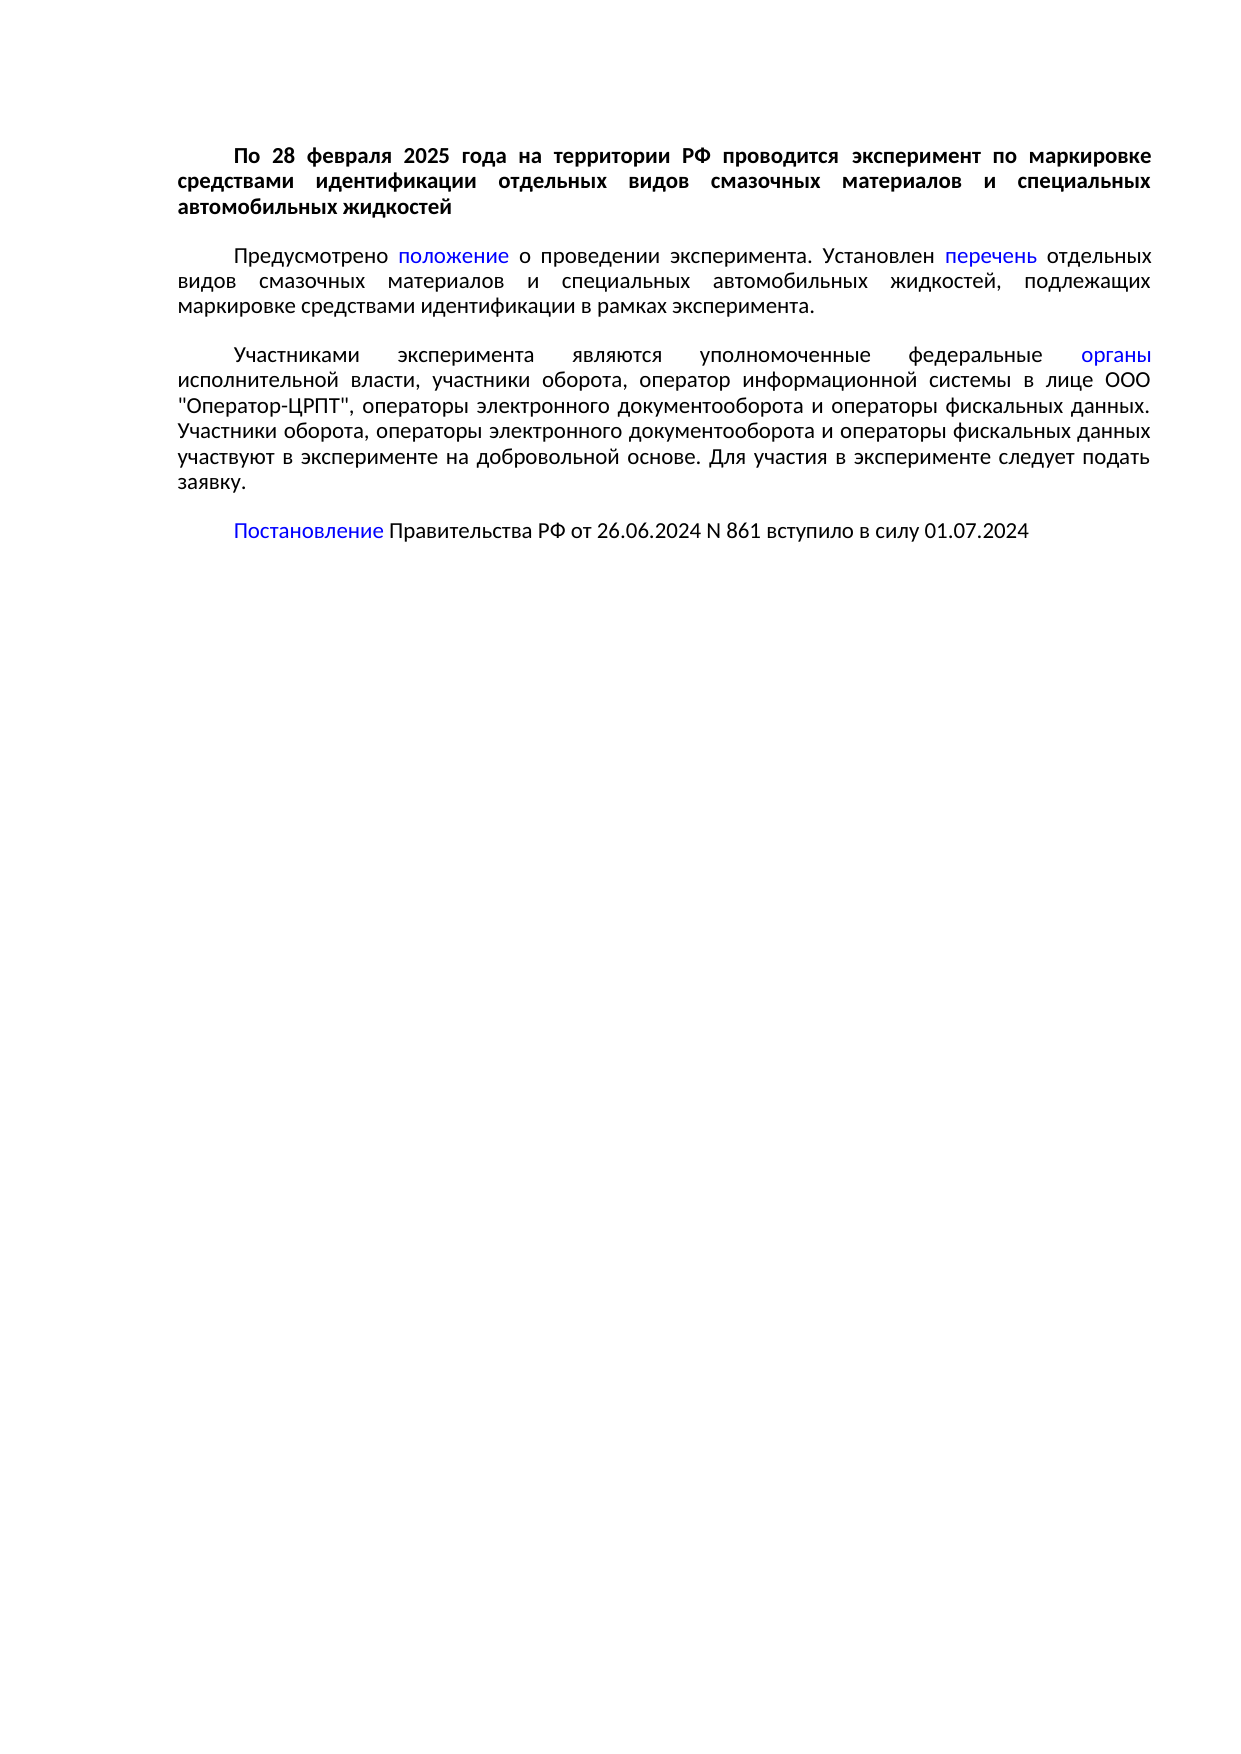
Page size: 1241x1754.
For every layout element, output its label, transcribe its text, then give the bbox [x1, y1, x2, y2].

text По 28 февраля 2025 года на территории РФ проводится эксперимент по маркировке средствами идентификации отдельных видов смазочных материалов и специальных автомобильных жидкостей [177, 144, 1152, 220]
text Постановление Правительства РФ от 26.06.2024 N 861 вступило в силу 01.07.2024 [233, 518, 1152, 544]
text Предусмотрено положение о проведении эксперимента. Установлен перечень отдельных видов смазочных материалов и специальных автомобильных жидкостей, подлежащих маркировке средствами идентификации в рамках эксперимента. [177, 243, 1152, 319]
text Участниками эксперимента являются уполномоченные федеральные органы исполнительной власти, участники оборота, оператор информационной системы в лице ООО "Оператор-ЦРПТ", операторы электронного документооборота и операторы фискальных данных. Участники оборота, операторы электронного документооборота и операторы фискальных данных участвуют в эксперименте на добровольной основе. Для участия в эксперименте следует подать заявку. [177, 342, 1152, 495]
